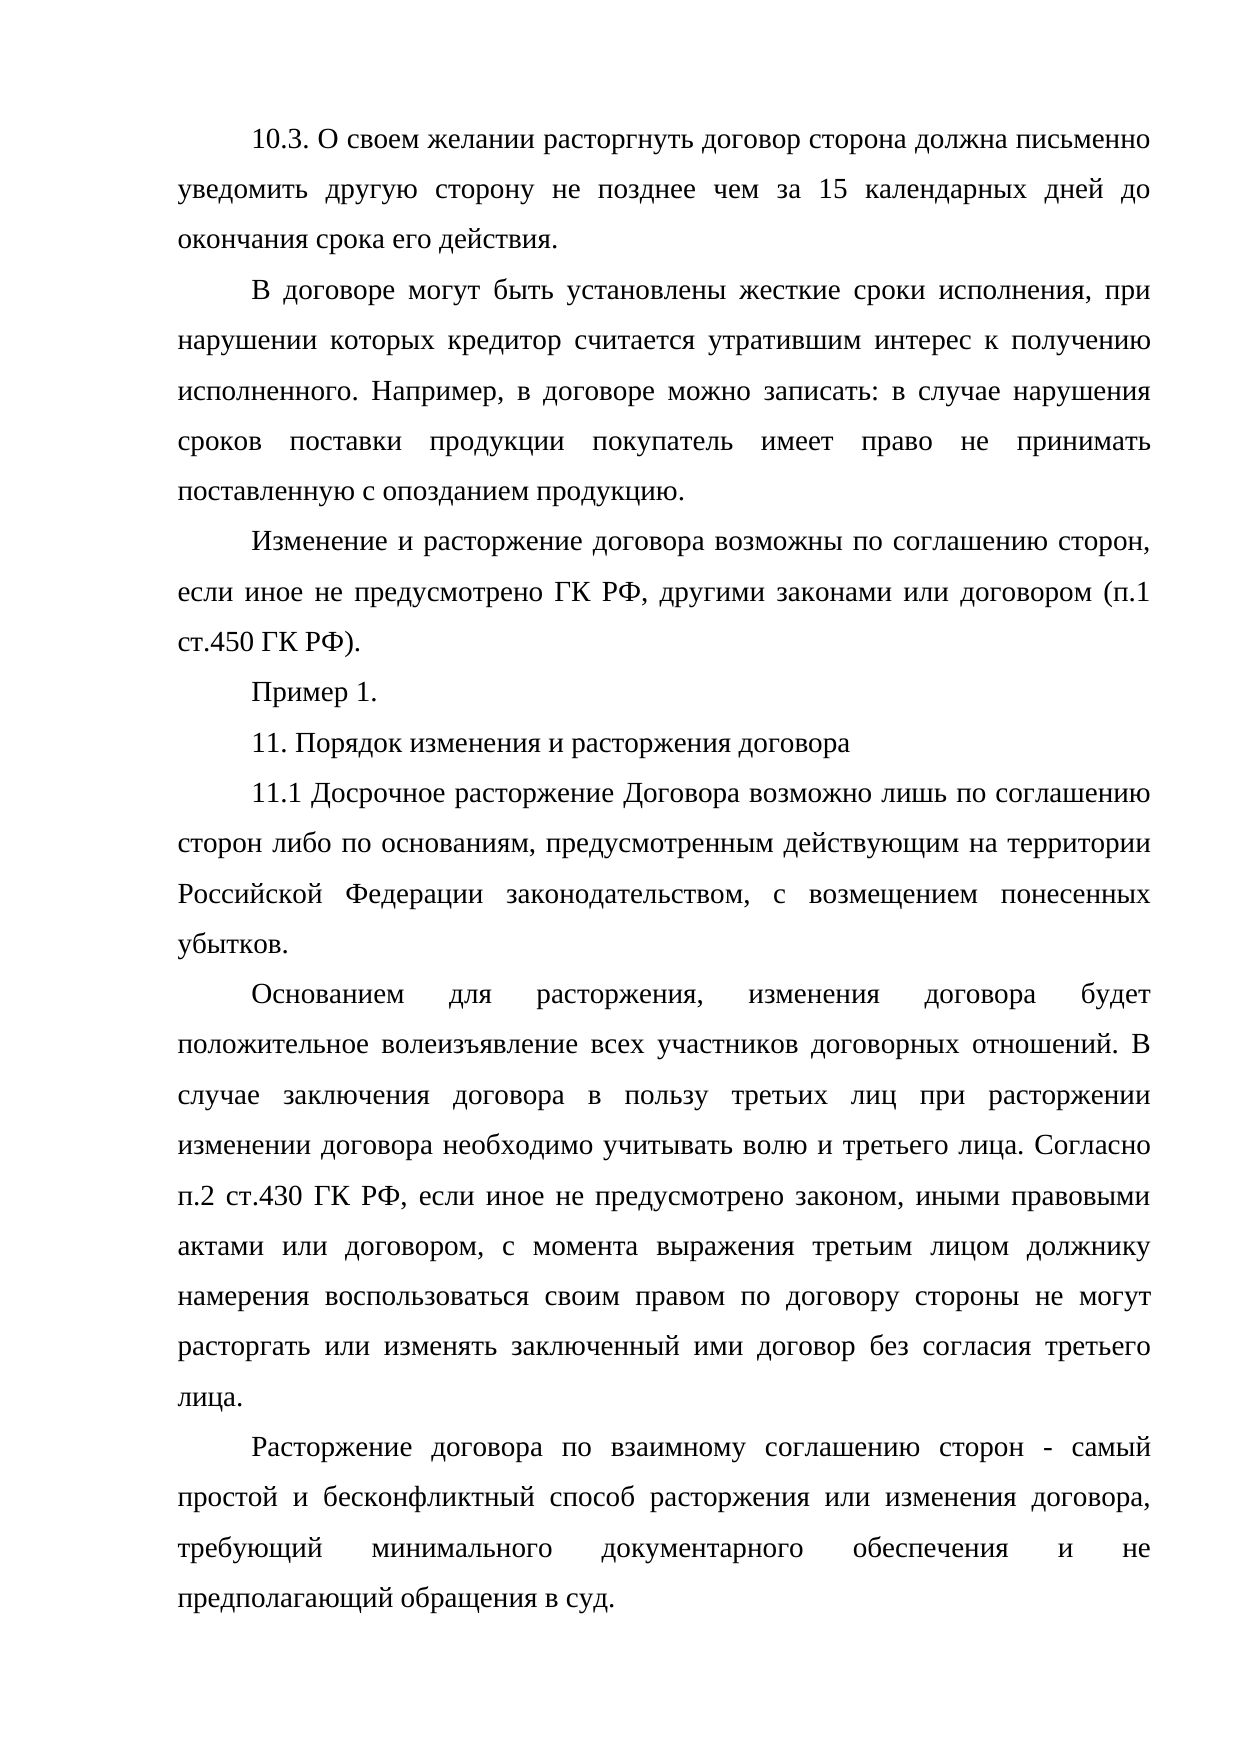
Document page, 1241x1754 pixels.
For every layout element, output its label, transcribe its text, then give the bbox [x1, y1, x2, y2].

text Расторжение договора по взаимному соглашению сторон - самый простой и бесконфликтный способ расторжения или изменения договора, требующий минимального документарного обеспечения и не предполагающий обращения в суд. [177, 1429, 1152, 1614]
text Основанием для расторжения, изменения договора будет положительное волеизъявление всех участников договорных отношений. В случае заключения договора в пользу третьих лиц при расторжении изменении договора необходимо учитывать волю и третьего лица. Согласно п.2 ст.430 ГК РФ, если иное не предусмотрено законом, иными правовыми актами или договором, с момента выражения третьим лицом должнику намерения воспользоваться своим правом по договору стороны не могут расторгать или изменять заключенный ими договор без согласия третьего лица. [177, 976, 1152, 1412]
text 11.1 Досрочное расторжение Договора возможно лишь по соглашению сторон либо по основаниям, предусмотренным действующим на территории Российской Федерации законодательством, с возмещением понесенных убытков. [177, 775, 1152, 959]
text Изменение и расторжение договора возможны по соглашению сторон, если иное не предусмотрено ГК РФ, другими законами или договором (п.1 ст.450 ГК РФ). [177, 523, 1152, 658]
text 11. Порядок изменения и расторжения договора [177, 725, 1152, 758]
text В договоре могут быть установлены жесткие сроки исполнения, при нарушении которых кредитор считается утратившим интерес к получению исполненного. Например, в договоре можно записать: в случае нарушения сроков поставки продукции покупатель имеет право не принимать поставленную с опозданием продукцию. [177, 272, 1152, 507]
text 10.3. О своем желании расторгнуть договор сторона должна письменно уведомить другую сторону не позднее чем за 15 календарных дней до окончания срока его действия. [177, 121, 1152, 255]
text Пример 1. [177, 674, 1152, 708]
